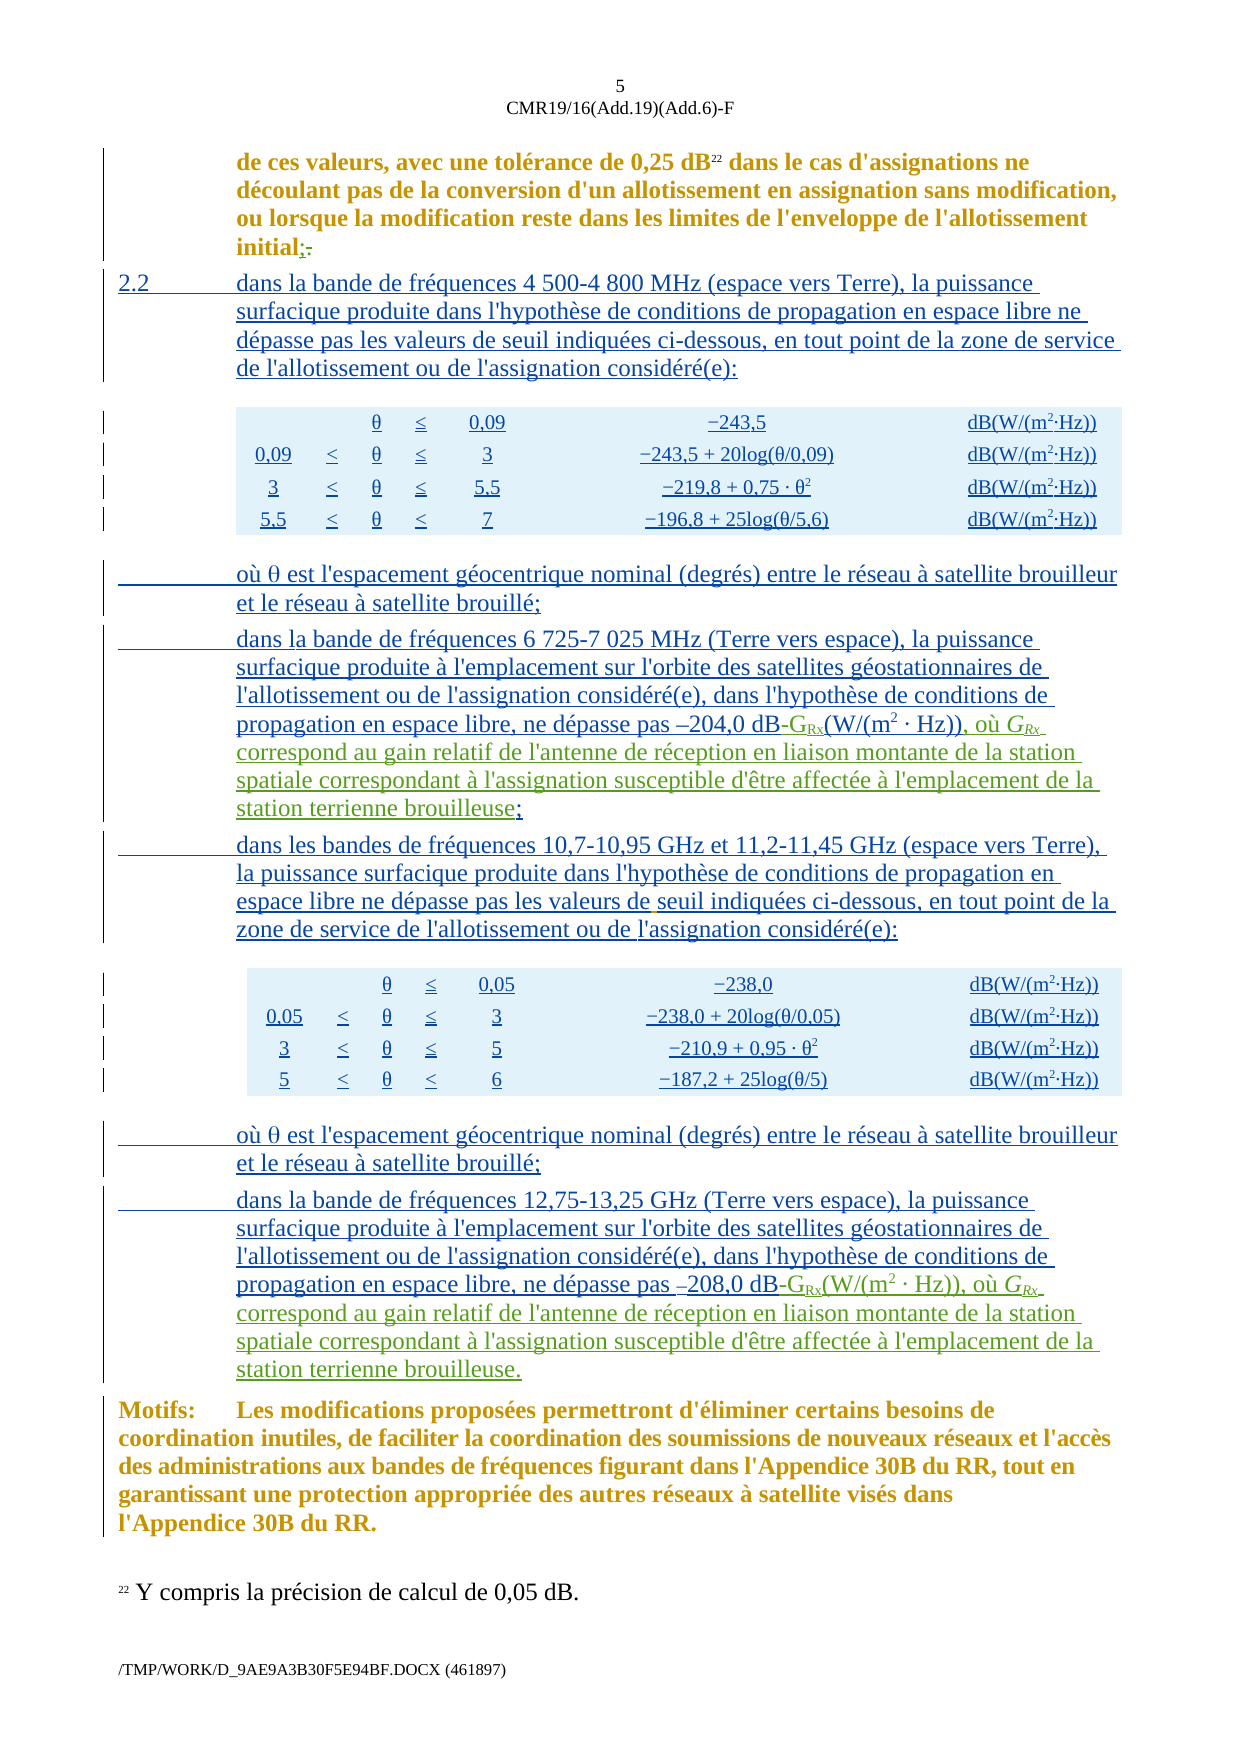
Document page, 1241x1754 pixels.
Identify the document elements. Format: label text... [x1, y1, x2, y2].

text Motifs: Les modifications proposées permettront d'éliminer certains besoins de coordination inutiles, de faciliter la coordination des soumissions de nouveaux réseaux et l'accès des administrations aux bandes de fréquences figurant dans l'Appendice 30B du RR, tout en garantissant une protection appropriée des autres réseaux à satellite visés dans l'Appendice 30B du RR. [118, 1396, 1122, 1537]
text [118, 148, 1122, 261]
